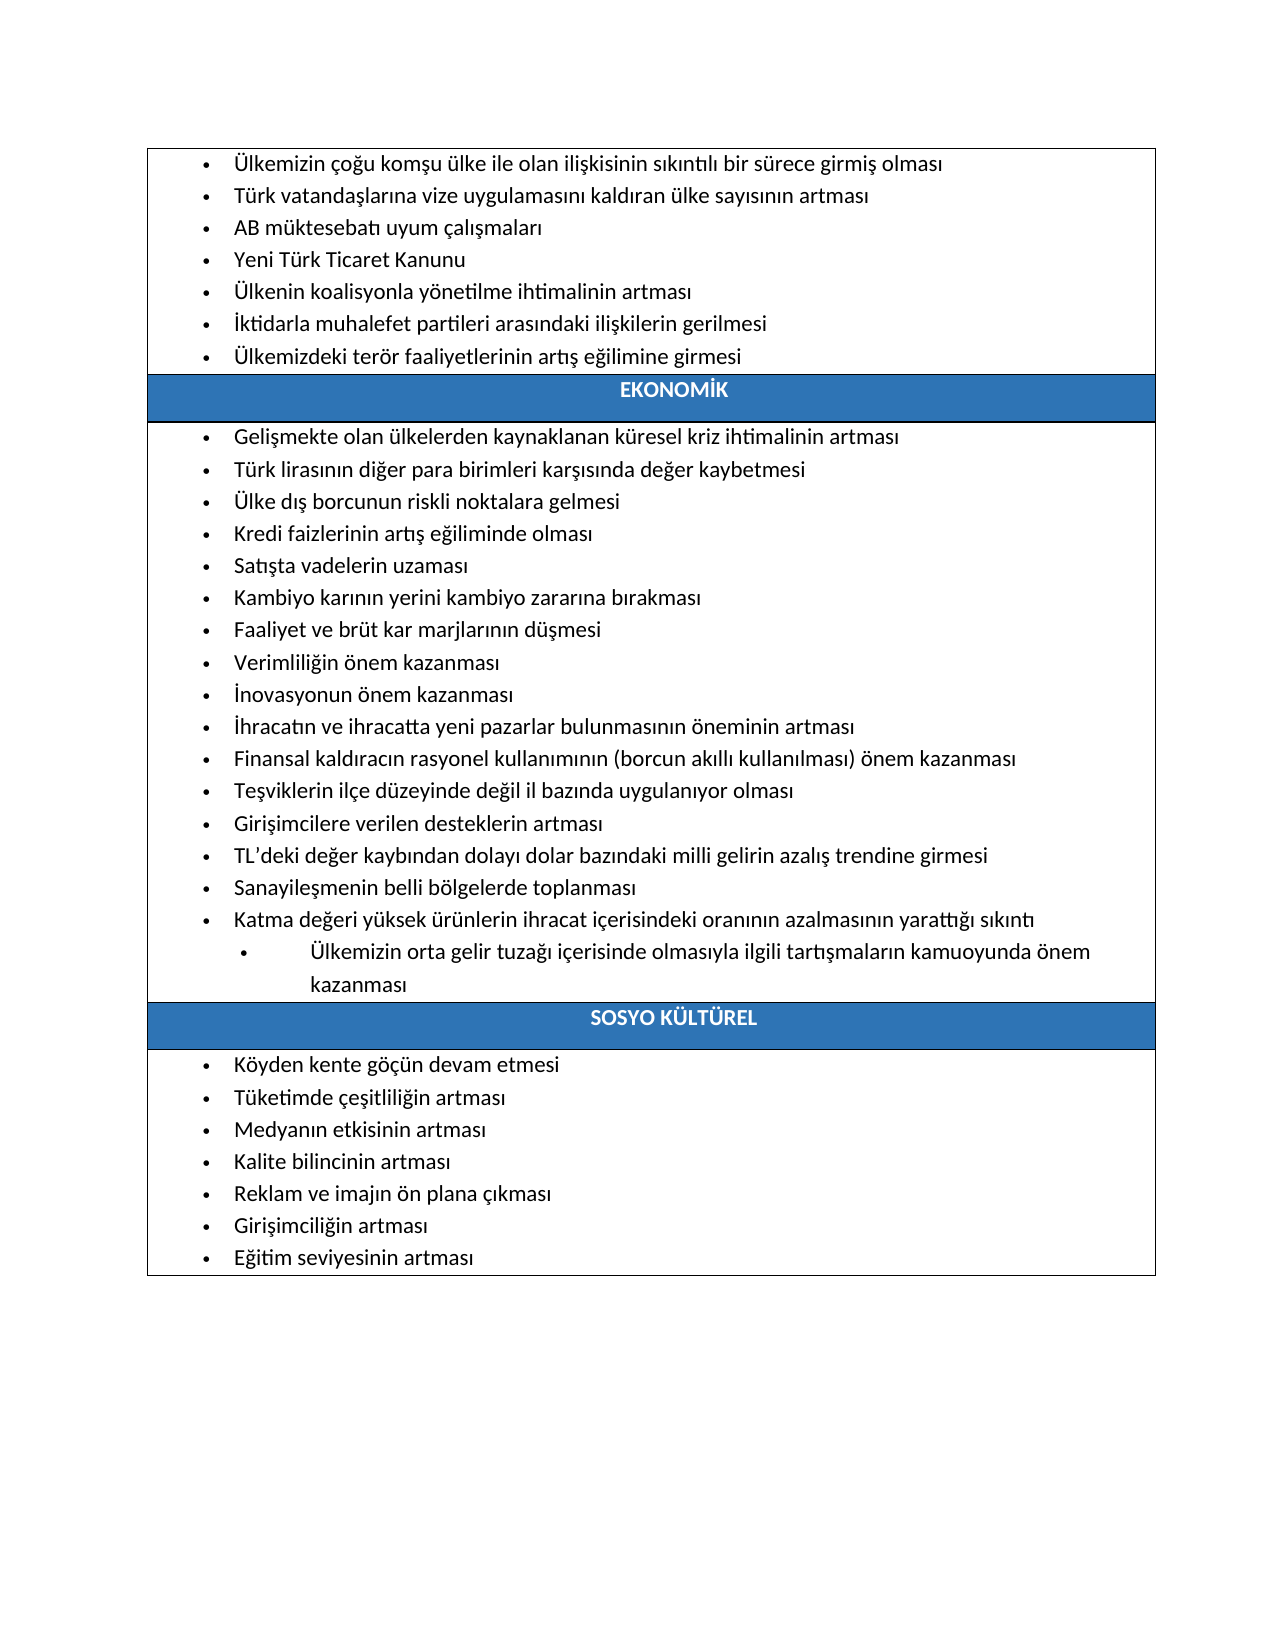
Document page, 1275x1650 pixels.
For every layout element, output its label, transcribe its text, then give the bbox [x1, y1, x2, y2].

table_cell EKONOMİK [148, 375, 1155, 421]
table_cell Köyden kente göçün devam etmesi Tüketimde çeşitliliğin artması Medyanın etkisinin artması Kalite bilincinin artması Reklam ve imajın ön plana çıkması Girişimciliğin artması Eğitim seviyesinin artması [148, 1050, 1155, 1275]
table_cell SOSYO KÜLTÜREL [148, 1003, 1155, 1049]
table_cell Ülkemizin çoğu komşu ülke ile olan ilişkisinin sıkıntılı bir sürece girmiş olması Türk vatandaşlarına vize uygulamasını kaldıran ülke sayısının artması AB müktesebatı uyum çalışmaları Yeni Türk Ticaret Kanunu Ülkenin koalisyonla yönetilme ihtimalinin artması İktidarla muhalefet partileri arasındaki ilişkilerin gerilmesi Ülkemizdeki terör faaliyetlerinin artış eğilimine girmesi [148, 149, 1155, 374]
table_cell Gelişmekte olan ülkelerden kaynaklanan küresel kriz ihtimalinin artması Türk lirasının diğer para birimleri karşısında değer kaybetmesi Ülke dış borcunun riskli noktalara gelmesi Kredi faizlerinin artış eğiliminde olması Satışta vadelerin uzaması Kambiyo karının yerini kambiyo zararına bırakması Faaliyet ve brüt kar marjlarının düşmesi Verimliliğin önem kazanması İnovasyonun önem kazanması İhracatın ve ihracatta yeni pazarlar bulunmasının öneminin artması Finansal kaldıracın rasyonel kullanımının (borcun akıllı kullanılması) önem kazanması Teşviklerin ilçe düzeyinde değil il bazında uygulanıyor olması Girişimcilere verilen desteklerin artması TL’deki değer kaybından dolayı dolar bazındaki milli gelirin azalış trendine girmesi Sanayileşmenin belli bölgelerde toplanması Katma değeri yüksek ürünlerin ihracat içerisindeki oranının azalmasının yarattığı sıkıntı Ülkemizin orta gelir tuzağı içerisinde olmasıyla ilgili tartışmaların kamuoyunda önem kazanması [148, 423, 1155, 1002]
